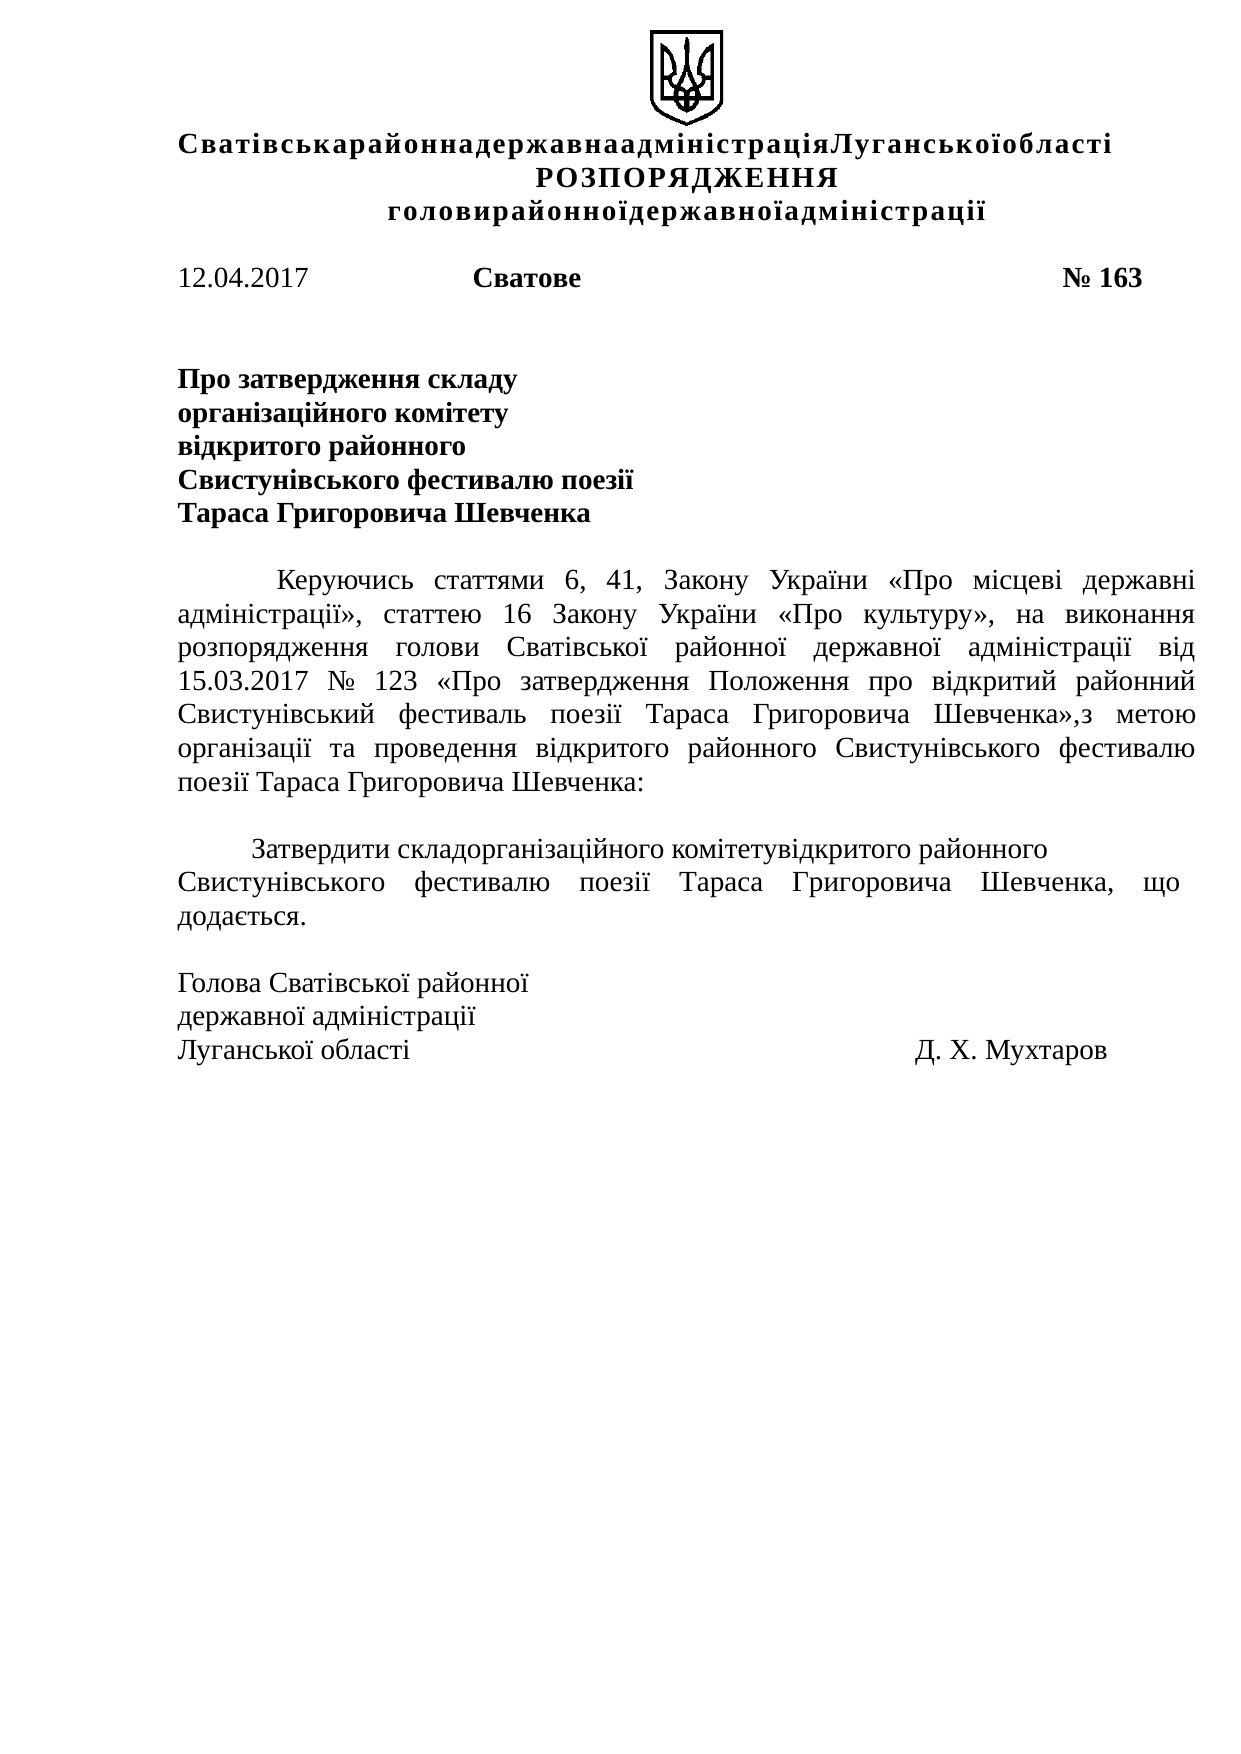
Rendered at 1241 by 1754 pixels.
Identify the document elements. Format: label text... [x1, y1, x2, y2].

text СватівськарайоннадержавнаадміністраціяЛуганськоїобласті [177, 126, 1226, 160]
text головирайонноїдержавноїадміністрації [177, 193, 1196, 227]
text Свистунівського фестивалю поезії [177, 462, 690, 495]
picture [650, 29, 724, 127]
text відкритого районного [177, 428, 690, 462]
text Тараса Григоровича Шевченка [177, 495, 690, 529]
text Луганської області Д. Х. Мухтаров [177, 1032, 1196, 1066]
text РОЗПОРЯДЖЕННЯ [177, 160, 1196, 193]
list Затвердити складорганізаційного комітетувідкритого районного [251, 831, 1196, 864]
text Керуючись статтями 6, 41, Закону України «Про місцеві державні адміністрації», статтею 16 Закону України «Про культуру», на виконання розпорядження голови Сватівської районної державної адміністрації від 15.03.2017 № 123 «Про затвердження Положення про відкритий районний Свистунівський фестиваль поезії Тараса Григоровича Шевченка»,з метою організації та проведення відкритого районного Свистунівського фестивалю поезії Тараса Григоровича Шевченка: [177, 562, 1196, 797]
text 12.04.2017 Сватове № 163 [177, 261, 1240, 294]
text Свистунівського фестивалю поезії Тараса Григоровича Шевченка, що додається. [177, 864, 1181, 931]
text Про затвердження складу організаційного комітету [177, 361, 690, 428]
text державної адміністрації [177, 998, 1196, 1032]
text Голова Сватівської районної [177, 965, 1196, 998]
